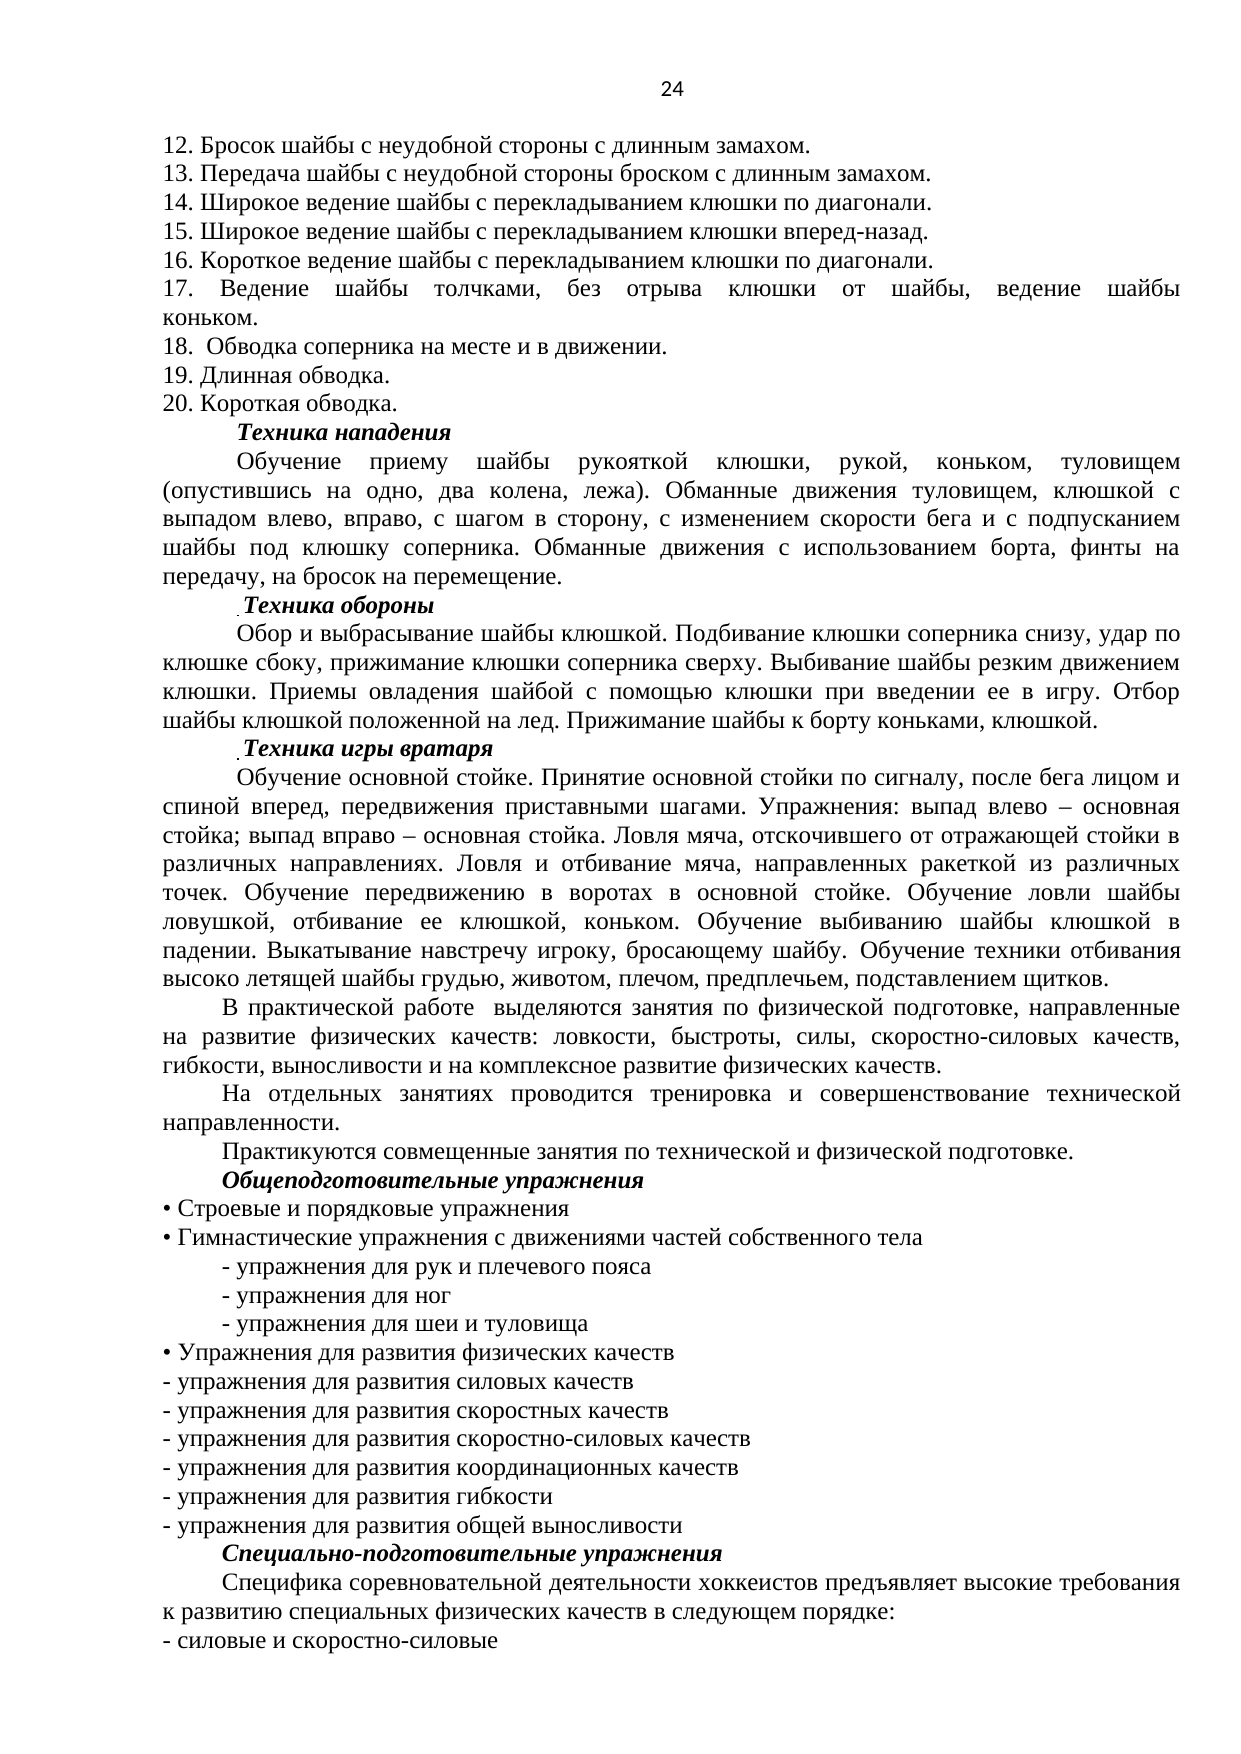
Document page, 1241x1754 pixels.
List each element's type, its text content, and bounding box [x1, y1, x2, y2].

text Техника игры вратаря [162, 733, 1181, 762]
list 16. Короткое ведение шайбы с перекладыванием клюшки по диагонали. [162, 245, 1181, 273]
list - упражнения для рук и плечевого пояса [162, 1251, 1181, 1280]
list Общеподготовительные упражнения [162, 1165, 1181, 1193]
list 12. Бросок шайбы с неудобной стороны с длинным замахом. [162, 130, 1181, 158]
list 13. Передача шайбы с неудобной стороны броском с длинным замахом. [162, 158, 1181, 187]
list - упражнения для развития гибкости [162, 1481, 1181, 1510]
list 19. Длинная обводка. [162, 360, 1181, 388]
text - силовые и скоростно-силовые [162, 1625, 1181, 1653]
list - упражнения для шеи и туловища [162, 1308, 1181, 1337]
list 18. Обводка соперника на месте и в движении. [162, 331, 1181, 360]
list Специфика соревновательной деятельности хоккеистов предъявляет высокие требования к развитию специальных физических качеств в следующем порядке: [162, 1567, 1181, 1625]
list • Упражнения для развития физических качеств [162, 1337, 1181, 1366]
text Обор и выбрасывание шайбы клюшкой. Подбивание клюшки соперника снизу, удар по клюшке сбоку, прижимание клюшки соперника сверху. Выбивание шайбы резким движением клюшки. Приемы овладения шайбой с помощью клюшки при введении ее в игру. Отбор шайбы клюшкой положенной на лед. Прижимание шайбы к борту коньками, клюшкой. [162, 618, 1181, 733]
text Обучение приему шайбы рукояткой клюшки, рукой, коньком, туловищем (опустившись на одно, два колена, лежа). Обманные движения туловищем, клюшкой с выпадом влево, вправо, с шагом в сторону, с изменением скорости бега и с подпусканием шайбы под клюшку соперника. Обманные движения с использованием борта, финты на передачу, на бросок на перемещение. [162, 446, 1181, 590]
list В практической работе выделяются занятия по физической подготовке, направленные на развитие физических качеств: ловкости, быстроты, силы, скоростно-силовых качеств, гибкости, выносливости и на комплексное развитие физических качеств. [162, 992, 1181, 1078]
list - упражнения для развития скоростно-силовых качеств [162, 1423, 1181, 1452]
list 15. Широкое ведение шайбы с перекладыванием клюшки вперед-назад. [162, 216, 1181, 245]
list - упражнения для развития силовых качеств [162, 1366, 1181, 1395]
list 20. Короткая обводка. [162, 388, 1181, 417]
list - упражнения для развития координационных качеств [162, 1452, 1181, 1481]
text Обучение основной стойке. Принятие основной стойки по сигналу, после бега лицом и спиной вперед, передвижения приставными шагами. Упражнения: выпад влево – основная стойка; выпад вправо – основная стойка. Ловля мяча, отскочившего от отражающей стойки в различных направлениях. Ловля и отбивание мяча, направленных ракеткой из различных точек. Обучение передвижению в воротах в основной стойке. Обучение ловли шайбы ловушкой, отбивание ее клюшкой, коньком. Обучение выбиванию шайбы клюшкой в падении. Выкатывание навстречу игроку, бросающему шайбу. Обучение техники отбивания высоко летящей шайбы грудью, животом, плечом, предплечьем, подставлением щитков. [162, 762, 1181, 992]
list - упражнения для развития общей выносливости [162, 1510, 1181, 1538]
list - упражнения для ног [162, 1280, 1181, 1308]
list • Строевые и порядковые упражнения [162, 1193, 1181, 1222]
list • Гимнастические упражнения с движениями частей собственного тела [162, 1222, 1181, 1251]
list На отдельных занятиях проводится тренировка и совершенствование технической направленности. [162, 1078, 1181, 1136]
text Техника нападения [162, 417, 1181, 446]
list - упражнения для развития скоростных качеств [162, 1395, 1181, 1423]
text Техника обороны [162, 590, 1181, 618]
list 14. Широкое ведение шайбы с перекладыванием клюшки по диагонали. [162, 187, 1181, 216]
list Специально-подготовительные упражнения [162, 1538, 1181, 1567]
list 17. Ведение шайбы толчками, без отрыва клюшки от шайбы, ведение шайбы коньком. [162, 273, 1181, 331]
list Практикуются совмещенные занятия по технической и физической подготовке. [162, 1136, 1181, 1165]
